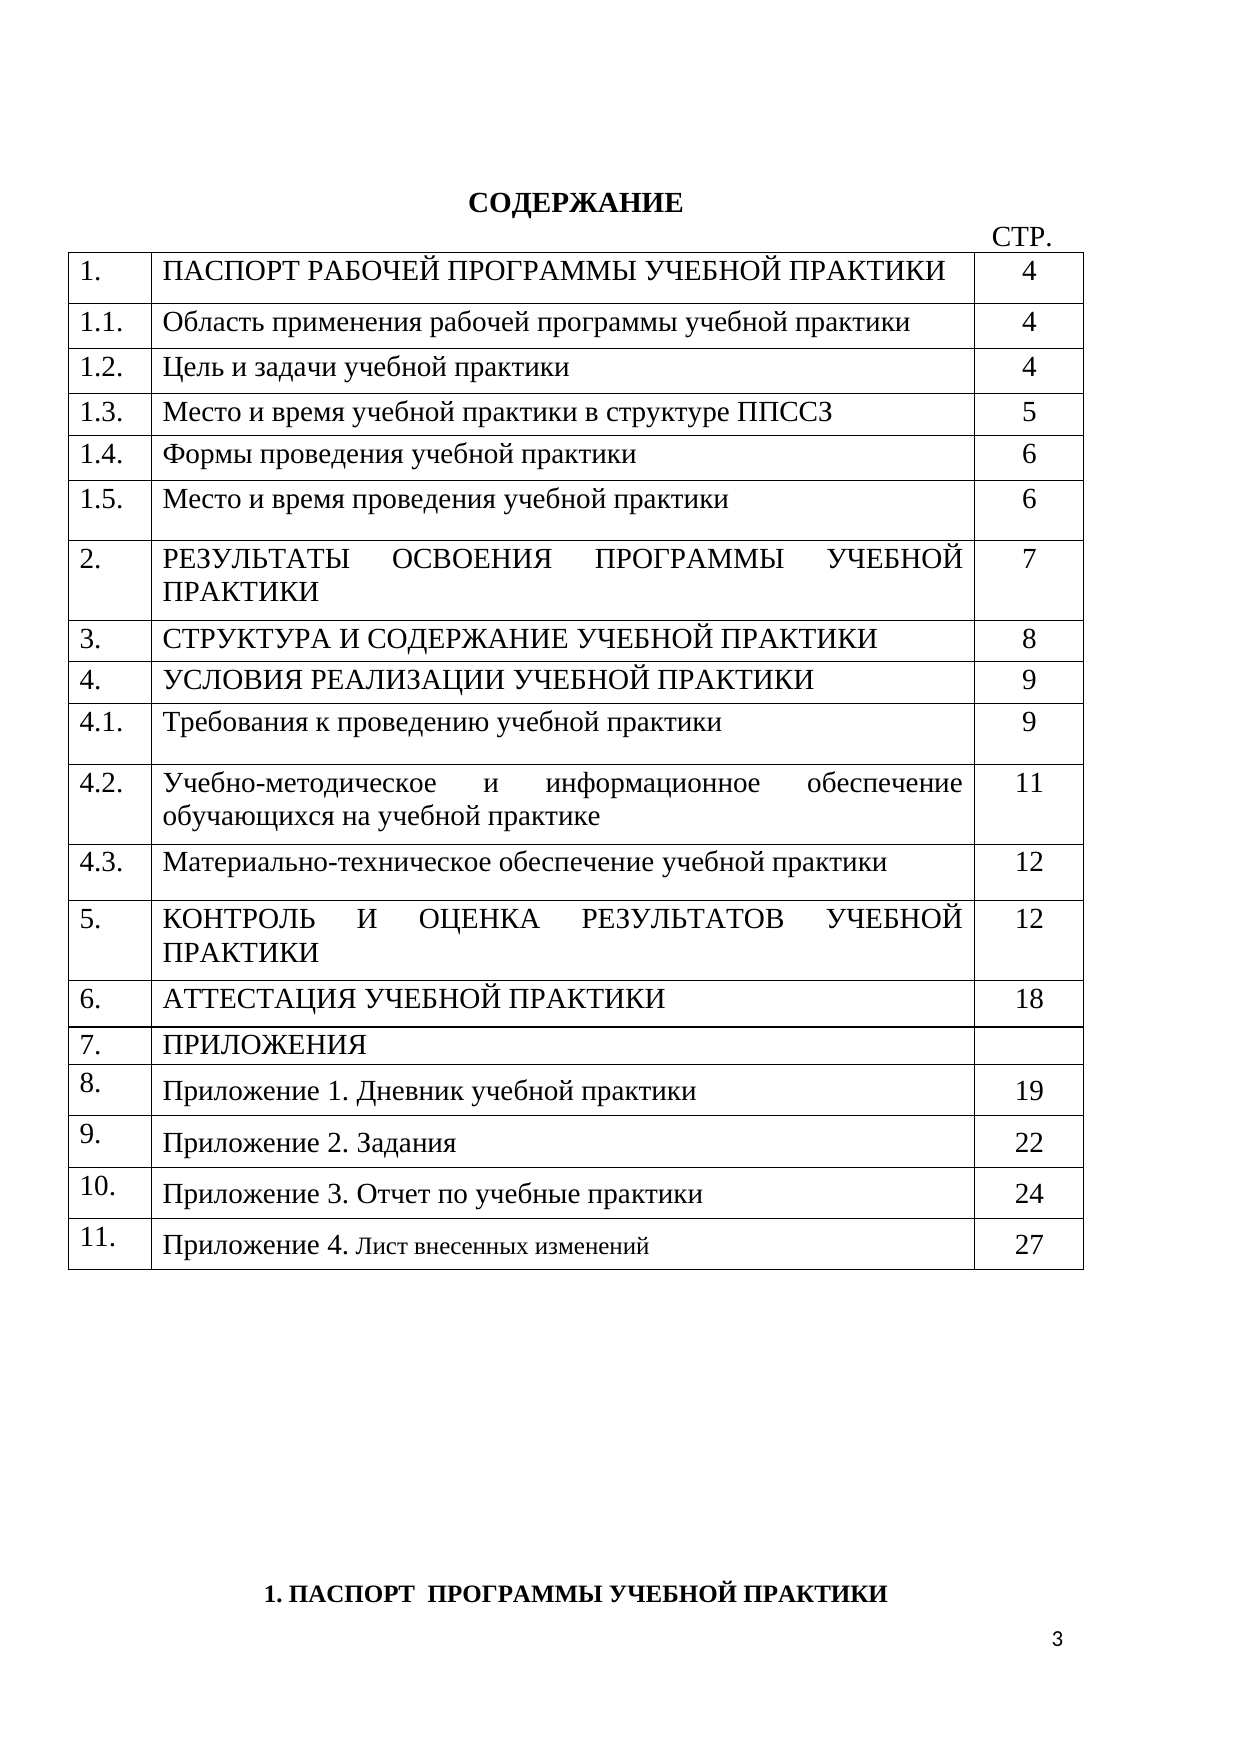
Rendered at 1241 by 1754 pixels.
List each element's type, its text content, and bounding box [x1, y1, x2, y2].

table_cell 4 [975, 304, 1083, 348]
table_cell 4.3. [69, 845, 151, 900]
table_cell 7. [69, 1028, 151, 1064]
table_cell Структура и содержание УЧЕБНОЙ ПРАКТИКИ [152, 621, 974, 661]
table_cell 8 [975, 621, 1083, 661]
table_cell 4.2. [69, 765, 151, 843]
table_cell 5 [975, 394, 1083, 435]
table_cell 9 [975, 704, 1083, 764]
table_cell 6 [975, 436, 1083, 480]
table_cell 19 [975, 1065, 1083, 1115]
table_cell 1.1. [69, 304, 151, 348]
table_cell 11. [69, 1219, 151, 1269]
table_cell Требования к проведению учебной практики [152, 704, 974, 764]
text 1. паспорт ПРОГРАММЫ УЧЕБНОЙ ПРАКТИКИ [89, 1579, 1063, 1607]
table_cell 6 [975, 481, 1083, 540]
table_cell 9. [69, 1116, 151, 1167]
table_cell 12 [975, 845, 1083, 900]
table_cell 8. [69, 1065, 151, 1115]
table_cell 1.2. [69, 349, 151, 393]
table_cell Место и время проведения учебной практики [152, 481, 974, 540]
table_cell 7 [975, 541, 1083, 620]
table_cell Приложение 2. Задания [152, 1116, 974, 1167]
table_cell Приложение 3. Отчет по учебные практики [152, 1168, 974, 1218]
table_cell 4.1. [69, 704, 151, 764]
table_cell [975, 1028, 1083, 1064]
table_cell 18 [975, 981, 1083, 1026]
table_cell КОНТРОЛЬ И ОЦЕНКА РЕЗУЛЬТАТОВ УЧЕБНОЙ ПРАКТИКИ [152, 901, 974, 980]
table_header Паспорт рабочей программы учебной практики [152, 253, 974, 303]
table_cell 2. [69, 541, 151, 620]
table_cell 27 [975, 1219, 1083, 1269]
table_header 4 [975, 253, 1083, 303]
table_cell Приложение 4. Лист внесенных изменений [152, 1219, 974, 1269]
table_cell Учебно-методическое и информационное обеспечение обучающихся на учебной практике [152, 765, 974, 843]
table_cell 9 [975, 662, 1083, 703]
table_cell 4 [975, 349, 1083, 393]
table_header 1. [69, 253, 151, 303]
table_cell 3. [69, 621, 151, 661]
table_cell 24 [975, 1168, 1083, 1218]
table_cell 6. [69, 981, 151, 1026]
table_cell 22 [975, 1116, 1083, 1167]
table_cell Цель и задачи учебной практики [152, 349, 974, 393]
subtitle СОДЕРЖАНИЕ [89, 185, 1063, 219]
table_cell 12 [975, 901, 1083, 980]
table_cell 1.4. [69, 436, 151, 480]
table_cell РЕЗУЛЬТАТЫ ОСВОЕНИЯ ПРОГРАММЫ УЧЕБНОЙ ПРАКТИКИ [152, 541, 974, 620]
table_cell Материально-техническое обеспечение учебной практики [152, 845, 974, 900]
table_cell 4. [69, 662, 151, 703]
table_cell Область применения рабочей программы учебной практики [152, 304, 974, 348]
table_cell 5. [69, 901, 151, 980]
table_cell 1.3. [69, 394, 151, 435]
table_cell 11 [975, 765, 1083, 843]
table_cell Формы проведения учебной практики [152, 436, 974, 480]
table_cell 1.5. [69, 481, 151, 540]
table_cell Условия реализации УЧЕБНОЙ ПРАКТИКИ [152, 662, 974, 703]
table_cell Приложения [152, 1028, 974, 1064]
text стр. [900, 219, 1063, 252]
table_cell 10. [69, 1168, 151, 1218]
table_cell Место и время учебной практики в структуре ППССЗ [152, 394, 974, 435]
table_cell Приложение 1. Дневник учебной практики [152, 1065, 974, 1115]
table_cell АТТЕСТАЦИЯ УЧЕБНОЙ ПРАКТИКИ [152, 981, 974, 1026]
